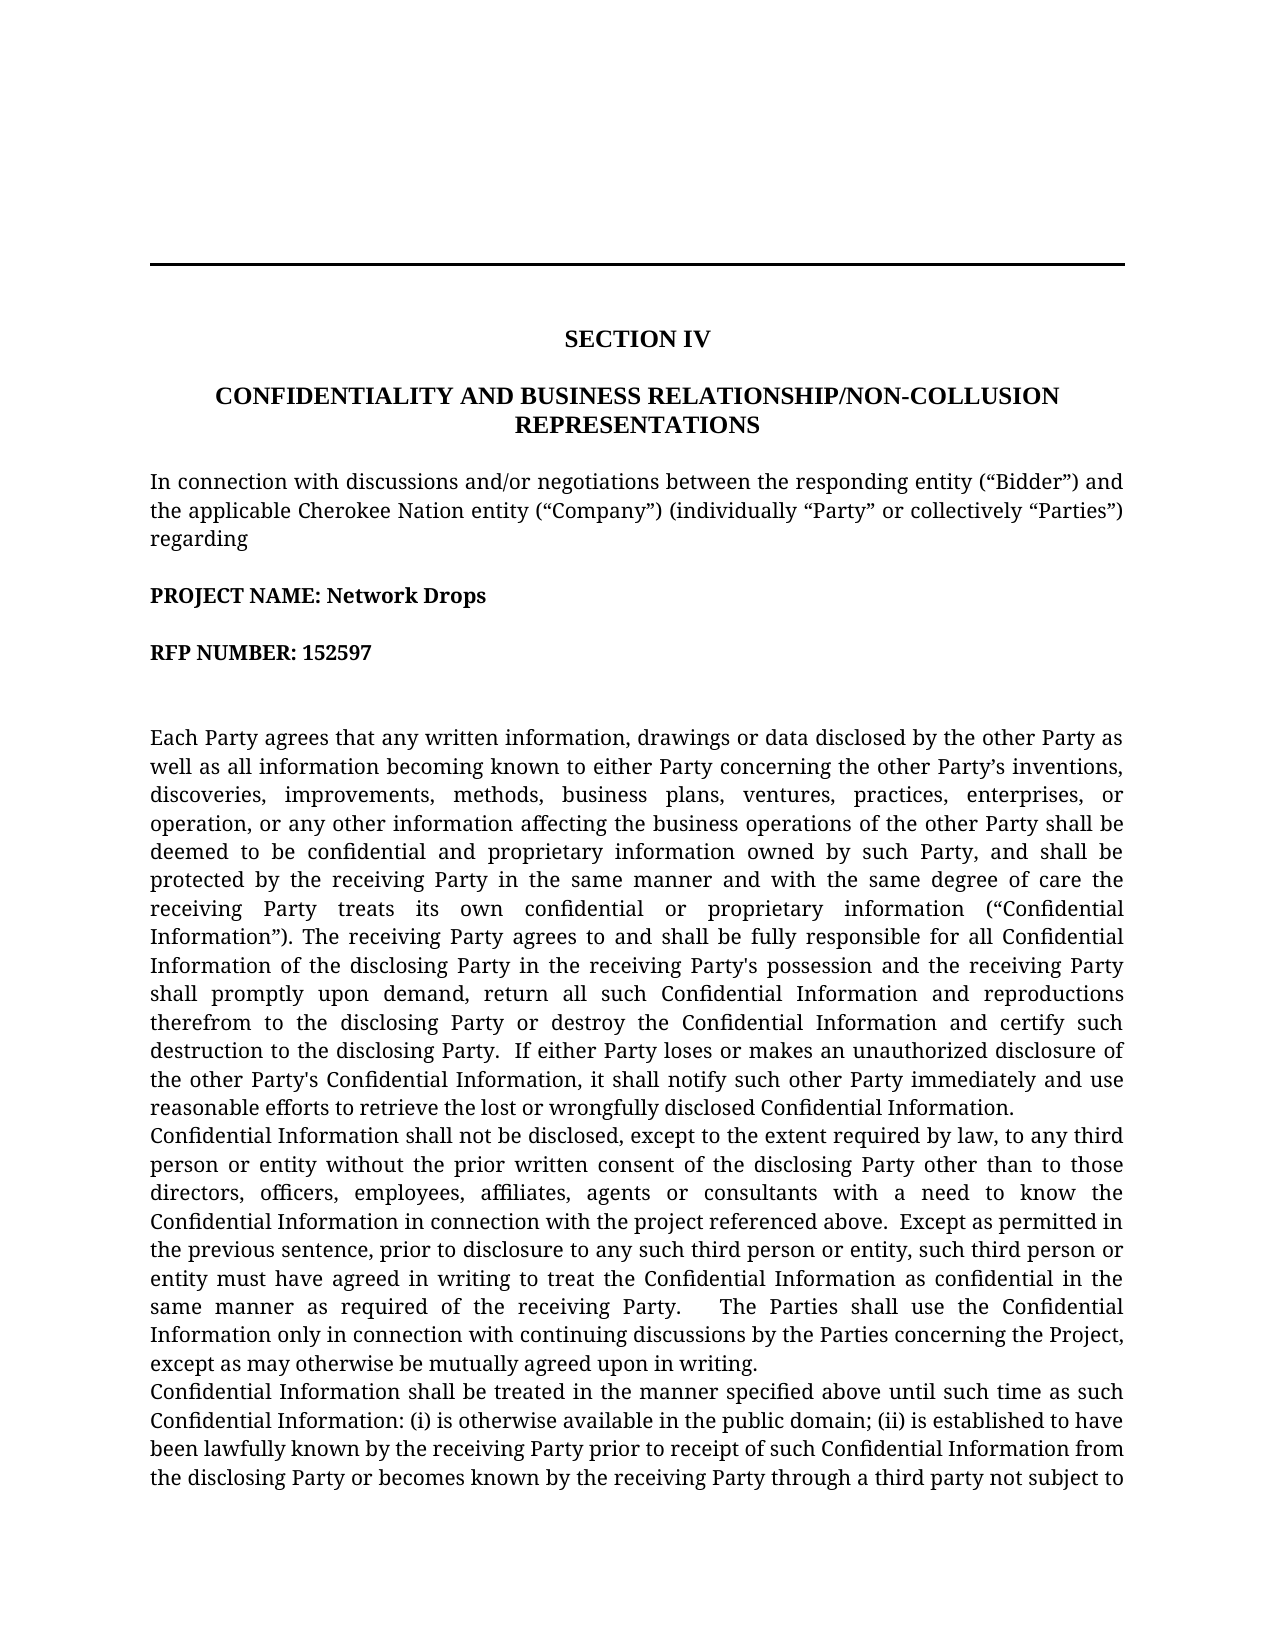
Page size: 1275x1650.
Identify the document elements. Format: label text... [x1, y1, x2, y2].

text Confidential Information shall not be disclosed, except to the extent required by law, to any third person or entity without the prior written consent of the disclosing Party other than to those directors, officers, employees, affiliates, agents or consultants with a need to know the Confidential Information in connection with the project referenced above. Except as permitted in the previous sentence, prior to disclosure to any such third person or entity, such third person or entity must have agreed in writing to treat the Confidential Information as confidential in the same manner as required of the receiving Party. The Parties shall use the Confidential Information only in connection with continuing discussions by the Parties concerning the Project, except as may otherwise be mutually agreed upon in writing. [150, 1122, 1125, 1377]
text CONFIDENTIALITY AND BUSINESS RELATIONSHIP/NON-COLLUSION REPRESENTATIONS [150, 381, 1125, 439]
text Each Party agrees that any written information, drawings or data disclosed by the other Party as well as all information becoming known to either Party concerning the other Party’s inventions, discoveries, improvements, methods, business plans, ventures, practices, enterprises, or operation, or any other information affecting the business operations of the other Party shall be deemed to be confidential and proprietary information owned by such Party, and shall be protected by the receiving Party in the same manner and with the same degree of care the receiving Party treats its own confidential or proprietary information (“Confidential Information”). The receiving Party agrees to and shall be fully responsible for all Confidential Information of the disclosing Party in the receiving Party's possession and the receiving Party shall promptly upon demand, return all such Confidential Information and reproductions therefrom to the disclosing Party or destroy the Confidential Information and certify such destruction to the disclosing Party. If either Party loses or makes an unauthorized disclosure of the other Party's Confidential Information, it shall notify such other Party immediately and use reasonable efforts to retrieve the lost or wrongfully disclosed Confidential Information. [150, 723, 1125, 1122]
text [150, 1377, 1125, 1491]
text RFP NUMBER: 152597 [150, 638, 1125, 667]
text PROJECT NAME: Network Drops [150, 581, 1125, 610]
text SECTION IV [150, 324, 1125, 352]
text In connection with discussions and/or negotiations between the responding entity (“Bidder”) and the applicable Cherokee Nation entity (“Company”) (individually “Party” or collectively “Parties”) regarding [150, 467, 1125, 553]
